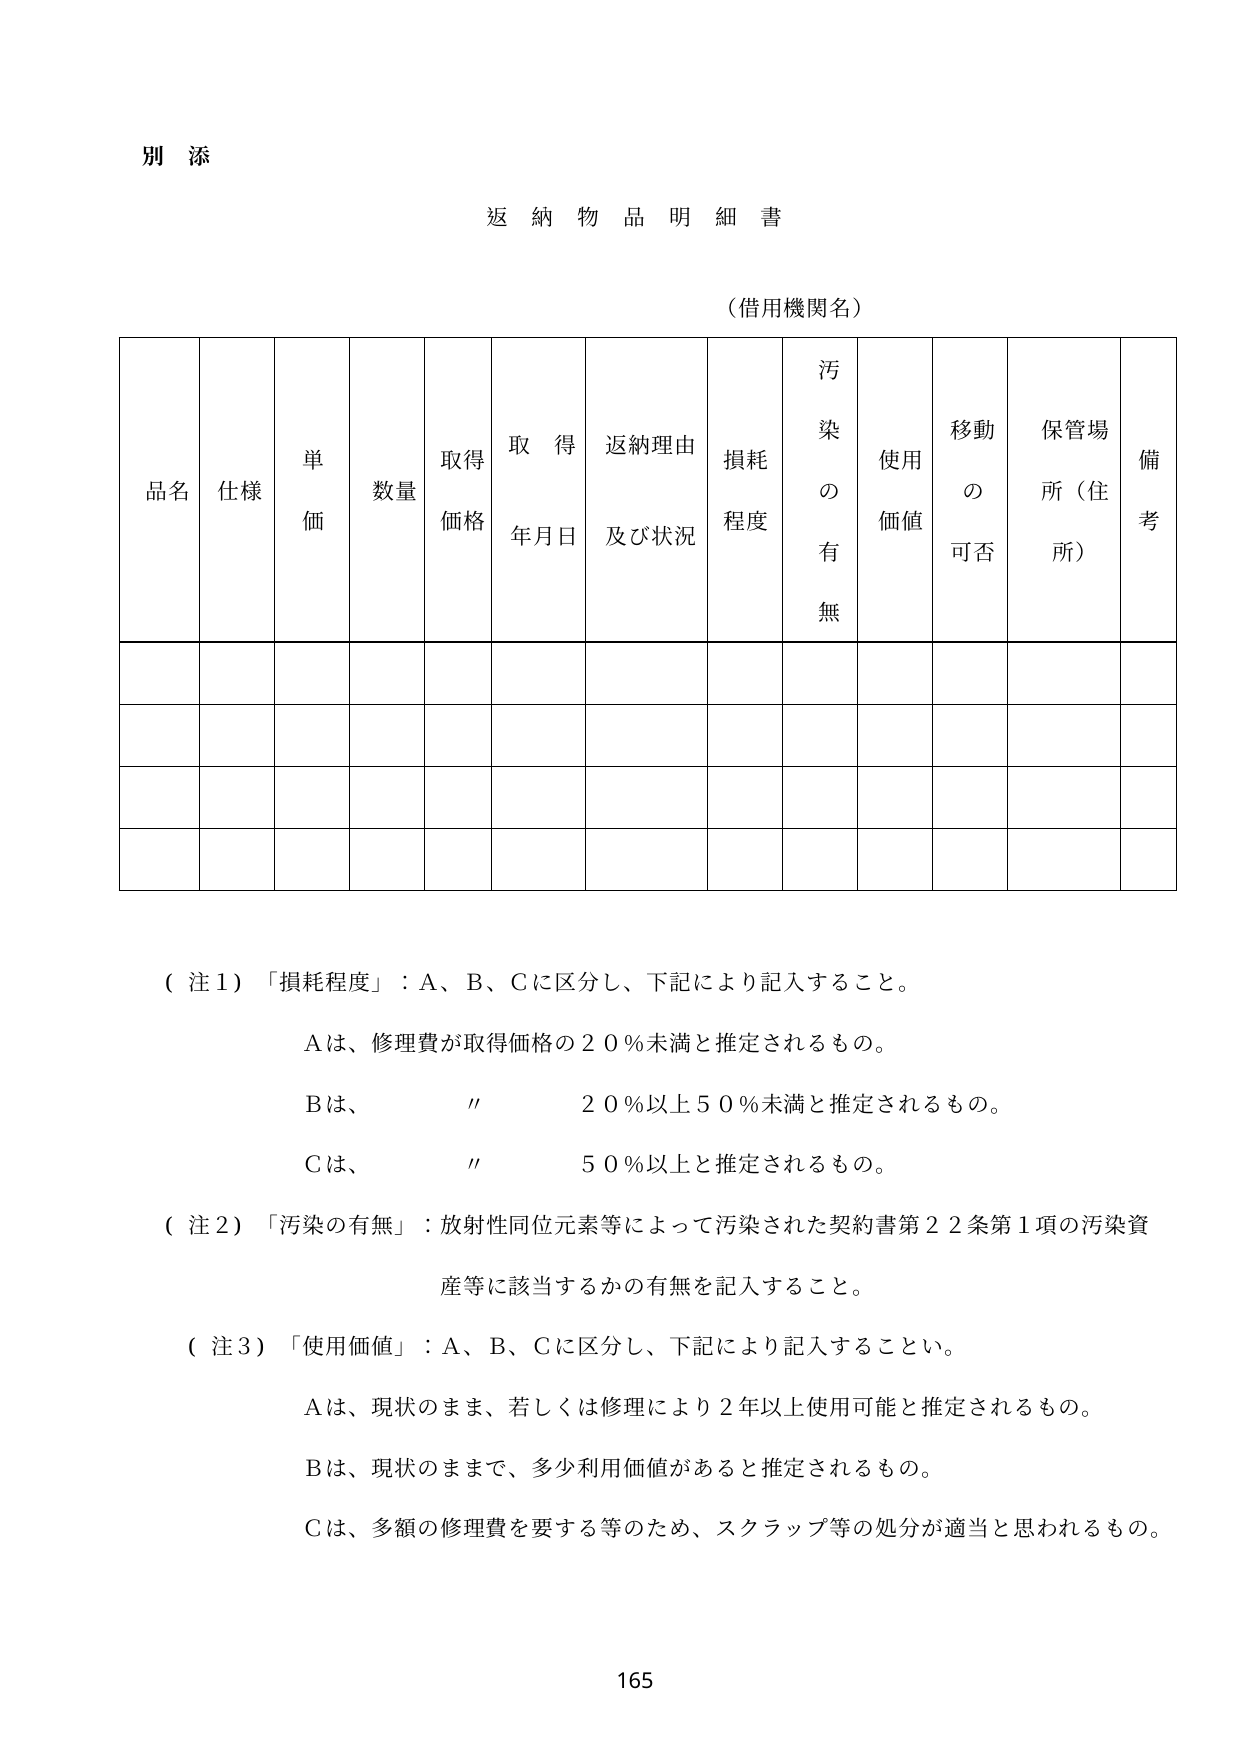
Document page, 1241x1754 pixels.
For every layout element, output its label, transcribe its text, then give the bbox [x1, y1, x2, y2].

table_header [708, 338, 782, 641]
text Ｃは、多額の修理費を要する等のため、スクラップ等の処分が適当と思われるもの。 [119, 1497, 1165, 1557]
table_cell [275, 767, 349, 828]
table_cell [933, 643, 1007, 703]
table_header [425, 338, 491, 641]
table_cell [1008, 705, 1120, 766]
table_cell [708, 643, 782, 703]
text Ａは、現状のまま、若しくは修理により２年以上使用可能と推定されるもの。 [119, 1376, 1150, 1436]
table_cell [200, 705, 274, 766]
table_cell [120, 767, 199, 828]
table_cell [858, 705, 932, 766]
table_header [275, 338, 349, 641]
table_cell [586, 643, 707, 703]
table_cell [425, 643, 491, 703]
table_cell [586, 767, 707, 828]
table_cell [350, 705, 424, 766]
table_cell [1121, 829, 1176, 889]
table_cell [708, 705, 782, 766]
text Ａは、修理費が取得価格の２０％未満と推定されるもの。 [119, 1012, 1150, 1072]
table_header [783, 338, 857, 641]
text Ｂは、現状のままで、多少利用価値があると推定されるもの。 [119, 1436, 1150, 1497]
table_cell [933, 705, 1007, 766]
text 別 添 [119, 125, 1150, 186]
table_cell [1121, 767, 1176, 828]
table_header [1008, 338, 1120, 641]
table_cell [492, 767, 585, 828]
text Ｂは、 〃 ２０％以上５０％未満と推定されるもの。 [119, 1072, 1150, 1133]
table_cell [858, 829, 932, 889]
text （借用機関名） [119, 277, 1150, 337]
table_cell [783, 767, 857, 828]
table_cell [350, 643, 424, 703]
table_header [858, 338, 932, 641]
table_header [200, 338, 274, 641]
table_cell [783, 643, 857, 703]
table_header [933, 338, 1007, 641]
text (注１)「損耗程度」：Ａ、Ｂ、Ｃに区分し、下記により記入すること。 [119, 951, 1150, 1012]
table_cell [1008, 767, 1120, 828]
text (注２)「汚染の有無」：放射性同位元素等によって汚染された契約書第２２条第１項の汚染資産等に該当するかの有無を記入すること。 [119, 1194, 1150, 1315]
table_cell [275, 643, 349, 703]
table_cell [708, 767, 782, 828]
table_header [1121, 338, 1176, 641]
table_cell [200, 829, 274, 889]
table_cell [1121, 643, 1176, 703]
text (注３)「使用価値」：Ａ、Ｂ、Ｃに区分し、下記により記入することい。 [119, 1315, 1150, 1376]
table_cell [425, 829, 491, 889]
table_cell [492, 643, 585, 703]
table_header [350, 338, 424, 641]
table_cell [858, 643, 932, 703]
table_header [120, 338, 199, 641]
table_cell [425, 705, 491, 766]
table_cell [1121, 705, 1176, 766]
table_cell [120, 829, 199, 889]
text Ｃは、 〃 ５０％以上と推定されるもの。 [119, 1133, 1150, 1194]
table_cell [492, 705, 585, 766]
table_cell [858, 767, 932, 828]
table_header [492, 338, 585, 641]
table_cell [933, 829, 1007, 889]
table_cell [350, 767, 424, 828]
text 返 納 物 品 明 細 書 [119, 186, 1150, 246]
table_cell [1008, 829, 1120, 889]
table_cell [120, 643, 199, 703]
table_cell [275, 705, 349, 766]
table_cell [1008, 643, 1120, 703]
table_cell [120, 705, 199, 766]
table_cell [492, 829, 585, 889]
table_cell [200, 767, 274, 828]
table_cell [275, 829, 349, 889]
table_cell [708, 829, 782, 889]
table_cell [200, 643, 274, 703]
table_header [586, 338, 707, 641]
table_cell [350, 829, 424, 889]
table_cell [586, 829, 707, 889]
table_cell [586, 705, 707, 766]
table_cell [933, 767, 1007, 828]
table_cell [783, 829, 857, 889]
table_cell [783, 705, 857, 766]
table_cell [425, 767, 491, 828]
